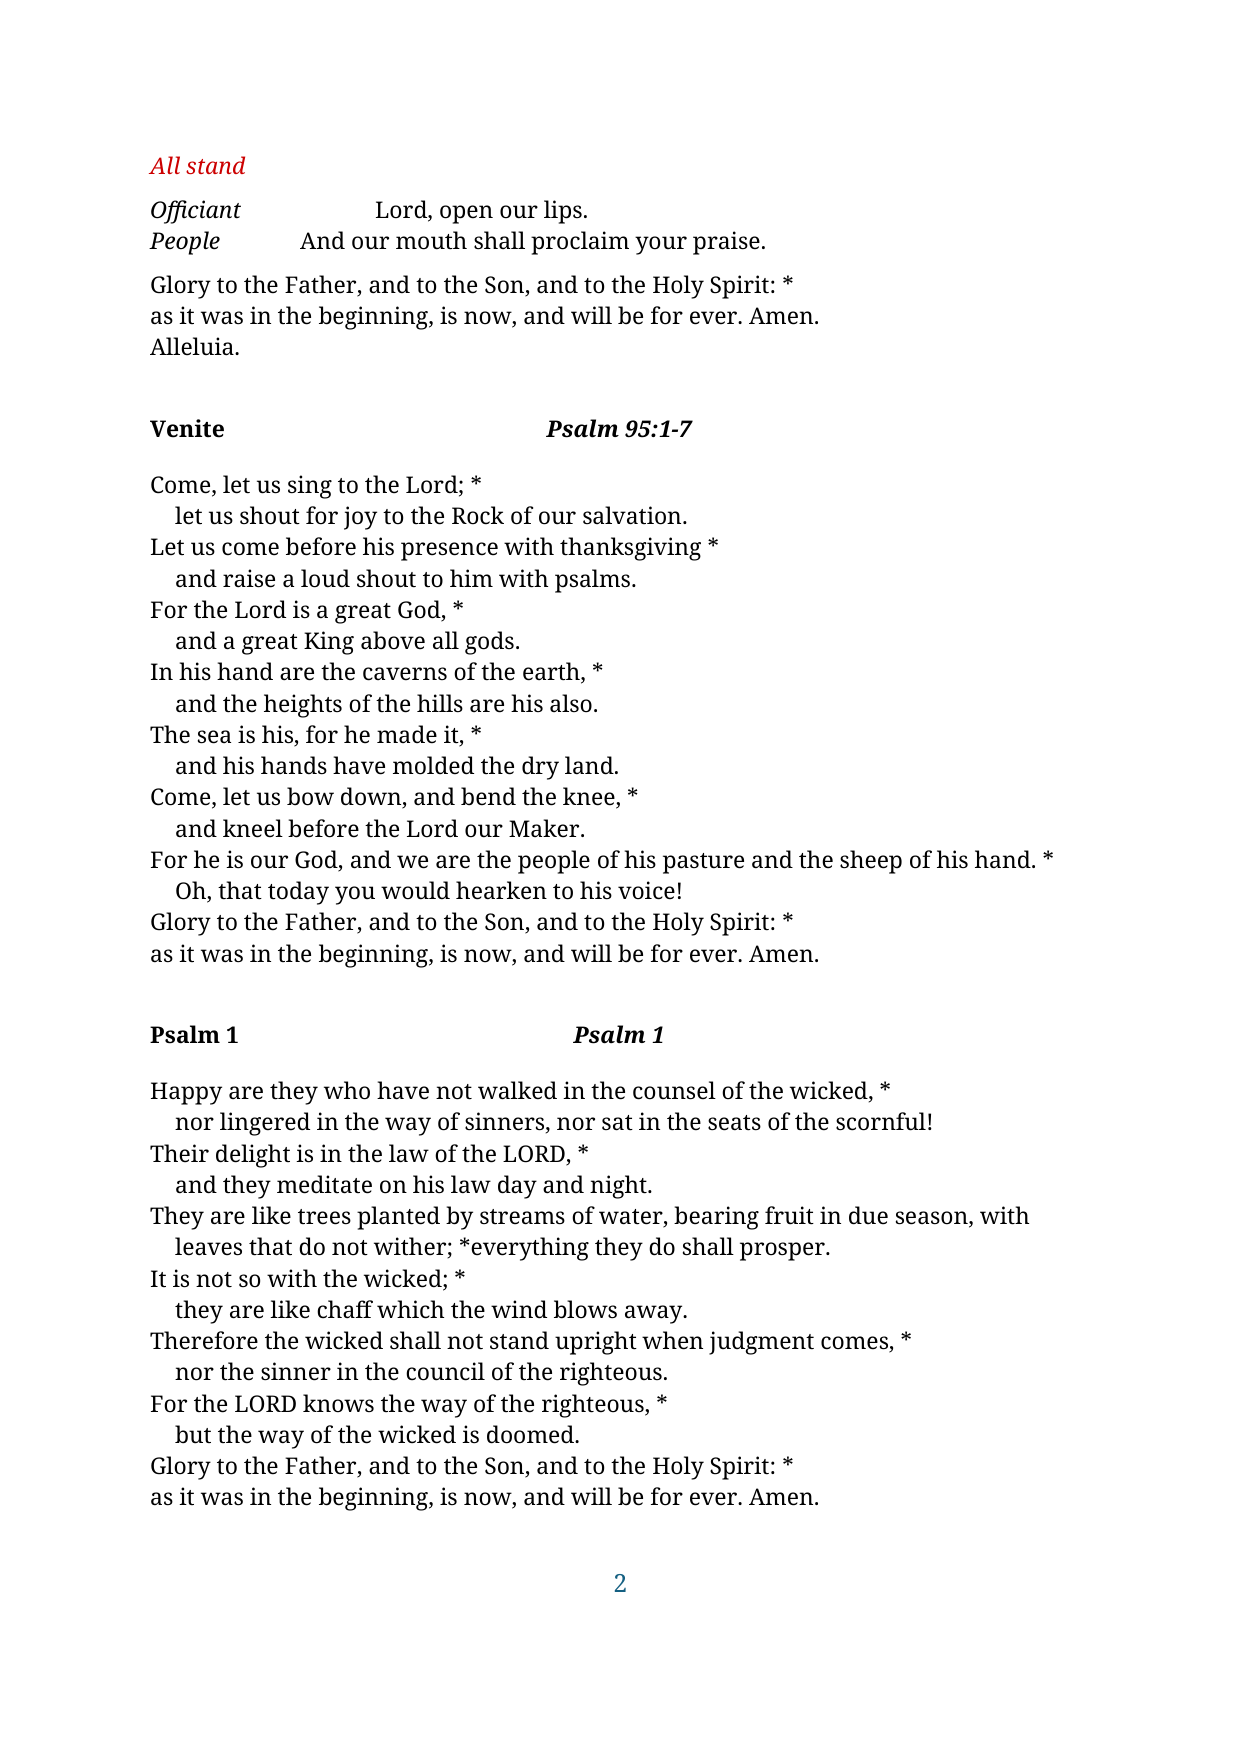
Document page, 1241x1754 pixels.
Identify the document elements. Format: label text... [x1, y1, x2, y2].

text Glory to the Father, and to the Son, and to the Holy Spirit: * [150, 906, 1090, 937]
subtitle Psalm 1 Psalm 1 [150, 1019, 1090, 1050]
subtitle Venite Psalm 95:1-7 [150, 412, 1090, 444]
text All stand [150, 150, 1090, 181]
text For he is our God, and we are the people of his pasture and the sheep of his hand. * Oh, that today you would hearken to his voice! [150, 844, 1090, 906]
text Let us come before his presence with thanksgiving * and raise a loud shout to him with psalms. [150, 531, 1090, 594]
text For the LORD knows the way of the righteous, * but the way of the wicked is doomed. [150, 1387, 1090, 1450]
text In his hand are the caverns of the earth, * and the heights of the hills are his also. [150, 656, 1090, 719]
text Their delight is in the law of the LORD, * and they meditate on his law day and night. [150, 1137, 1090, 1200]
text Glory to the Father, and to the Son, and to the Holy Spirit: * [150, 1450, 1090, 1481]
text The sea is his, for he made it, * and his hands have molded the dry land. [150, 719, 1090, 781]
text as it was in the beginning, is now, and will be for ever. Amen. [150, 1481, 1090, 1512]
text It is not so with the wicked; * they are like chaff which the wind blows away. [150, 1262, 1090, 1325]
text They are like trees planted by streams of water, bearing fruit in due season, with leaves that do not wither; *everything they do shall prosper. [150, 1200, 1090, 1262]
text as it was in the beginning, is now, and will be for ever. Amen. [150, 300, 1090, 331]
text Officiant Lord, open our lips. People And our mouth shall proclaim your praise. [150, 194, 1090, 256]
text as it was in the beginning, is now, and will be for ever. Amen. [150, 937, 1090, 969]
text Alleluia. [150, 331, 1090, 362]
text For the Lord is a great God, * and a great King above all gods. [150, 594, 1090, 656]
text Come, let us sing to the Lord; * let us shout for joy to the Rock of our salvation. [150, 469, 1090, 531]
text Come, let us bow down, and bend the knee, * and kneel before the Lord our Maker. [150, 781, 1090, 844]
text Therefore the wicked shall not stand upright when judgment comes, * nor the sinner in the council of the righteous. [150, 1325, 1090, 1387]
text Glory to the Father, and to the Son, and to the Holy Spirit: * [150, 269, 1090, 300]
text Happy are they who have not walked in the counsel of the wicked, * nor lingered in the way of sinners, nor sat in the seats of the scornful! [150, 1075, 1090, 1137]
